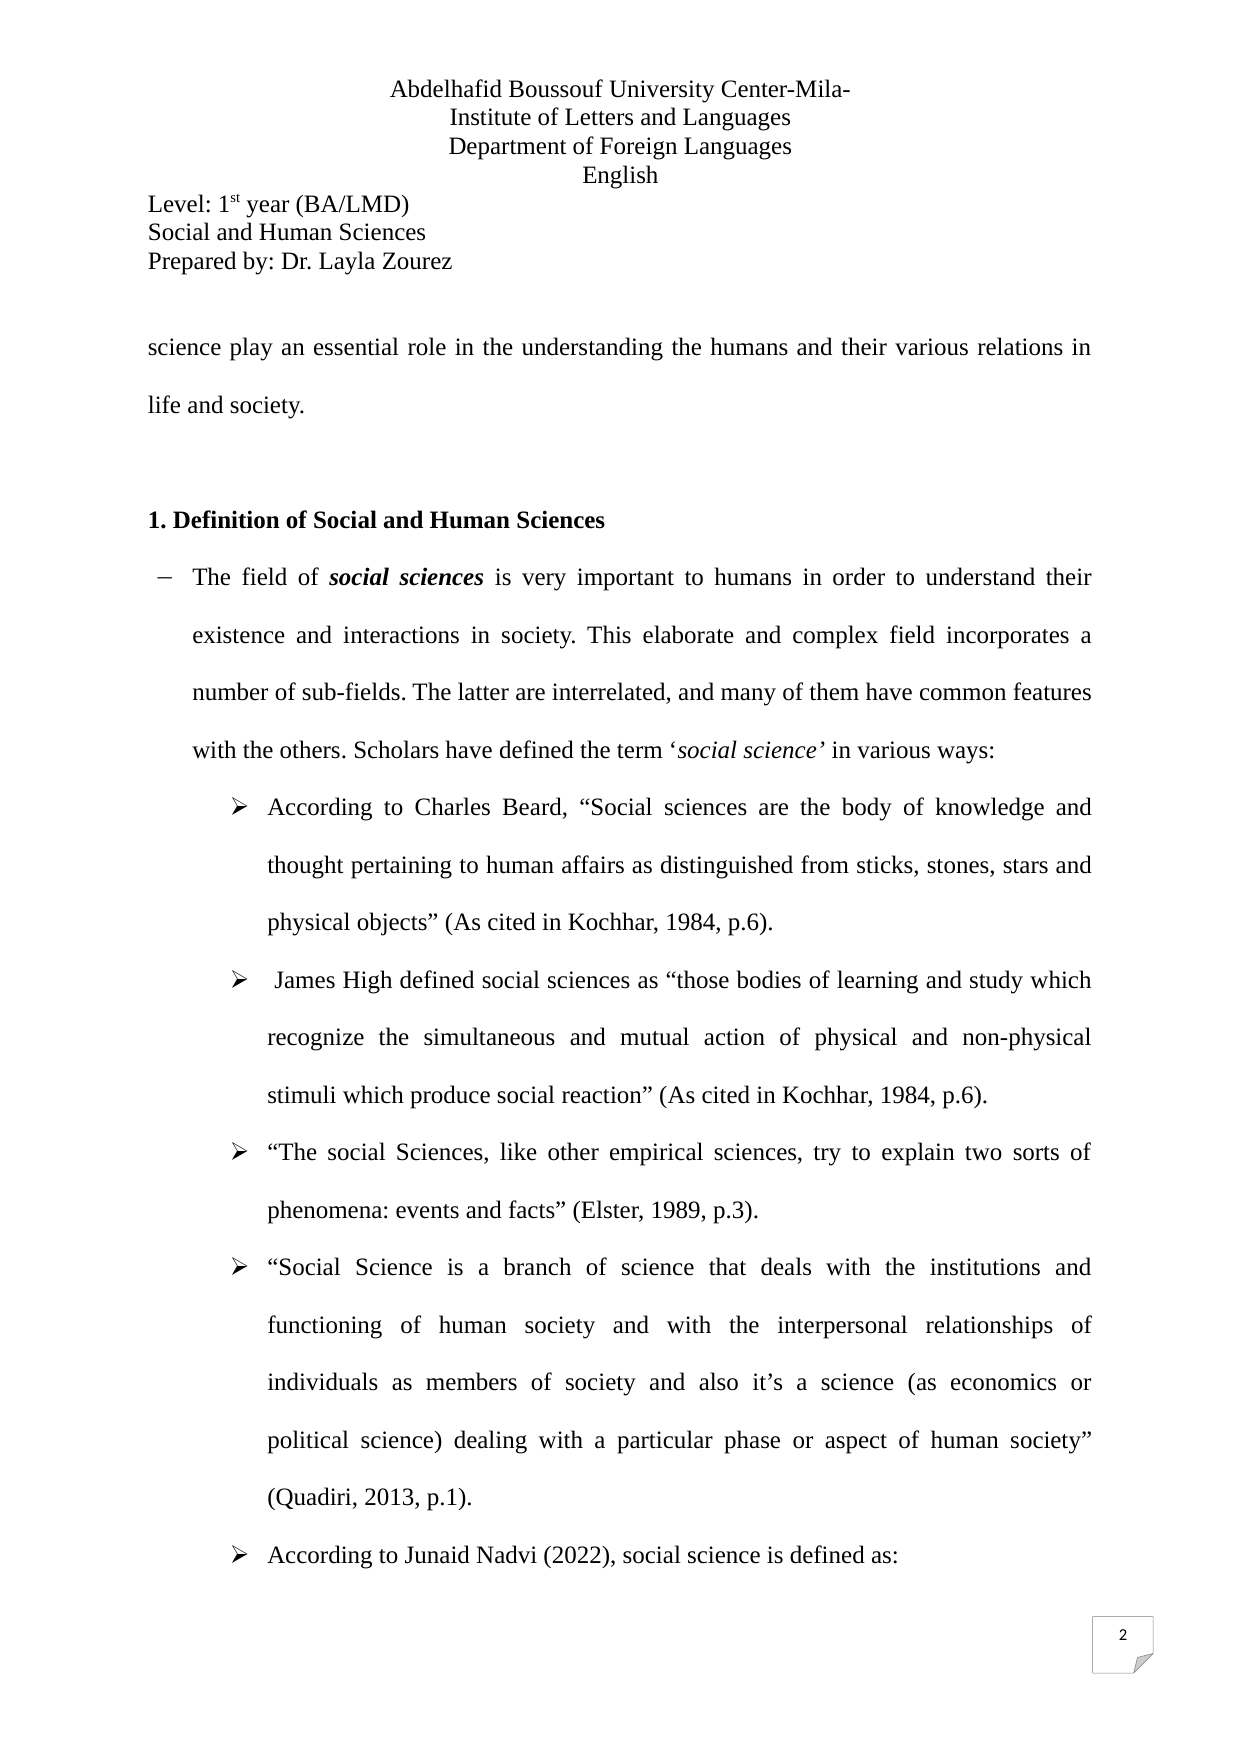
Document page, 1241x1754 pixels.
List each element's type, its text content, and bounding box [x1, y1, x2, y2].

list “The social Sciences, like other empirical sciences, try to explain two sorts of phenomena: events and facts” (Elster, 1989, p.3). [229, 1137, 1093, 1224]
list According to Charles Beard, “Social sciences are the body of knowledge and thought pertaining to human affairs as distinguished from sticks, stones, stars and physical objects” (As cited in Kochhar, 1984, p.6). [229, 792, 1093, 936]
list According to Junaid Nadvi (2022), social science is defined as: [229, 1540, 1093, 1569]
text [148, 332, 1093, 419]
text 1. Definition of Social and Human Sciences [148, 505, 1093, 534]
list The field of social sciences is very important to humans in order to understand their existence and interactions in society. This elaborate and complex field incorporates a number of sub-fields. The latter are interrelated, and many of them have common features with the others. Scholars have defined the term ‘social science’ in various ways: [154, 562, 1093, 764]
list “Social Science is a branch of science that deals with the institutions and functioning of human society and with the interpersonal relationships of individuals as members of society and also it’s a science (as economics or political science) dealing with a particular phase or aspect of human society” (Quadiri, 2013, p.1). [229, 1252, 1093, 1511]
list James High defined social sciences as “those bodies of learning and study which recognize the simultaneous and mutual action of physical and non-physical stimuli which produce social reaction” (As cited in Kochhar, 1984, p.6). [229, 965, 1093, 1109]
